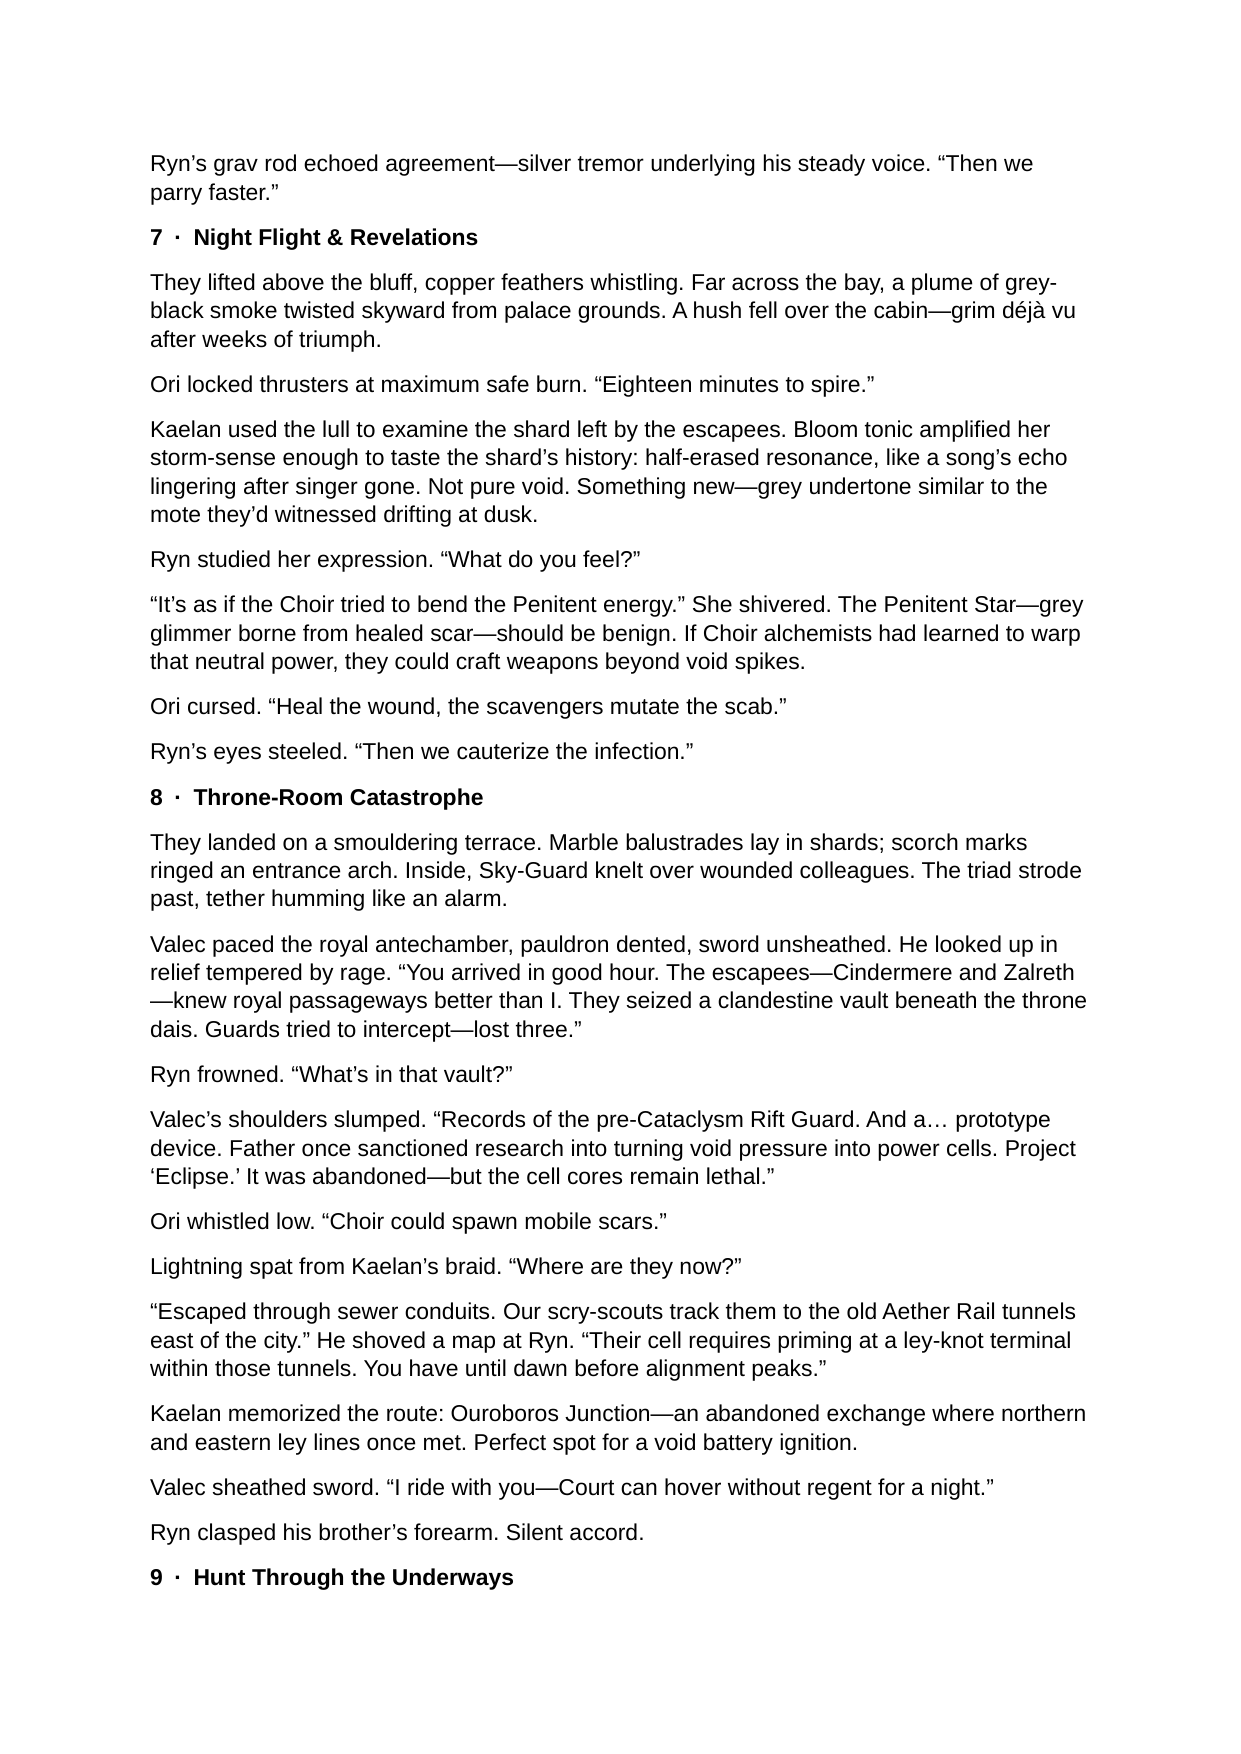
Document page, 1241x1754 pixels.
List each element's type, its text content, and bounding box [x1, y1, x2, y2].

text Ori whistled low. “Choir could spawn mobile scars.” [150, 1208, 1090, 1234]
text Ori cursed. “Heal the wound, the scavengers mutate the scab.” [150, 693, 1090, 719]
text Ryn frowned. “What’s in that vault?” [150, 1061, 1090, 1087]
text 7 · Night Flight & Revelations [150, 223, 1090, 250]
text Ryn studied her expression. “What do you feel?” [150, 546, 1090, 572]
text 9 · Hunt Through the Underways [150, 1564, 1090, 1590]
text Ori locked thrusters at maximum safe burn. “Eighteen minutes to spire.” [150, 371, 1090, 397]
text Valec’s shoulders slumped. “Records of the pre-Cataclysm Rift Guard. And a… prototype device. Father once sanctioned research into turning void pressure into power cells. Project ‘Eclipse.’ It was abandoned—but the cell cores remain lethal.” [150, 1106, 1090, 1189]
text Ryn clasped his brother’s forearm. Silent accord. [150, 1519, 1090, 1545]
text “It’s as if the Choir tried to bend the Penitent energy.” She shivered. The Penitent Star—grey glimmer borne from healed scar—should be benign. If Choir alchemists had learned to warp that neutral power, they could craft weapons beyond void spikes. [150, 591, 1090, 674]
text Ryn’s grav rod echoed agreement—silver tremor underlying his steady voice. “Then we parry faster.” [150, 150, 1090, 205]
text Valec paced the royal antechamber, pauldron dented, sword unsheathed. He looked up in relief tempered by rage. “You arrived in good hour. The escapees—Cindermere and Zalreth—knew royal passageways better than I. They seized a clandestine vault beneath the throne dais. Guards tried to intercept—lost three.” [150, 931, 1090, 1042]
text Valec sheathed sword. “I ride with you—Court can hover without regent for a night.” [150, 1474, 1090, 1500]
text Kaelan used the lull to examine the shard left by the escapees. Bloom tonic amplified her storm-sense enough to taste the shard’s history: half-erased resonance, like a song’s echo lingering after singer gone. Not pure void. Something new—grey undertone similar to the mote they’d witnessed drifting at dusk. [150, 416, 1090, 527]
text 8 · Throne-Room Catastrophe [150, 783, 1090, 810]
text They lifted above the bluff, copper feathers whistling. Far across the bay, a plume of grey-black smoke twisted skyward from palace grounds. A hush fell over the cabin—grim déjà vu after weeks of triumph. [150, 269, 1090, 352]
text “Escaped through sewer conduits. Our scry-scouts track them to the old Aether Rail tunnels east of the city.” He shoved a map at Ryn. “Their cell requires priming at a ley-knot terminal within those tunnels. You have until dawn before alignment peaks.” [150, 1298, 1090, 1381]
text Lightning spat from Kaelan’s braid. “Where are they now?” [150, 1253, 1090, 1279]
text Ryn’s eyes steeled. “Then we cauterize the infection.” [150, 738, 1090, 765]
text They landed on a smouldering terrace. Marble balustrades lay in shards; scorch marks ringed an entrance arch. Inside, Sky-Guard knelt over wounded colleagues. The triad strode past, tether humming like an alarm. [150, 828, 1090, 912]
text Kaelan memorized the route: Ouroboros Junction—an abandoned exchange where northern and eastern ley lines once met. Perfect spot for a void battery ignition. [150, 1400, 1090, 1455]
